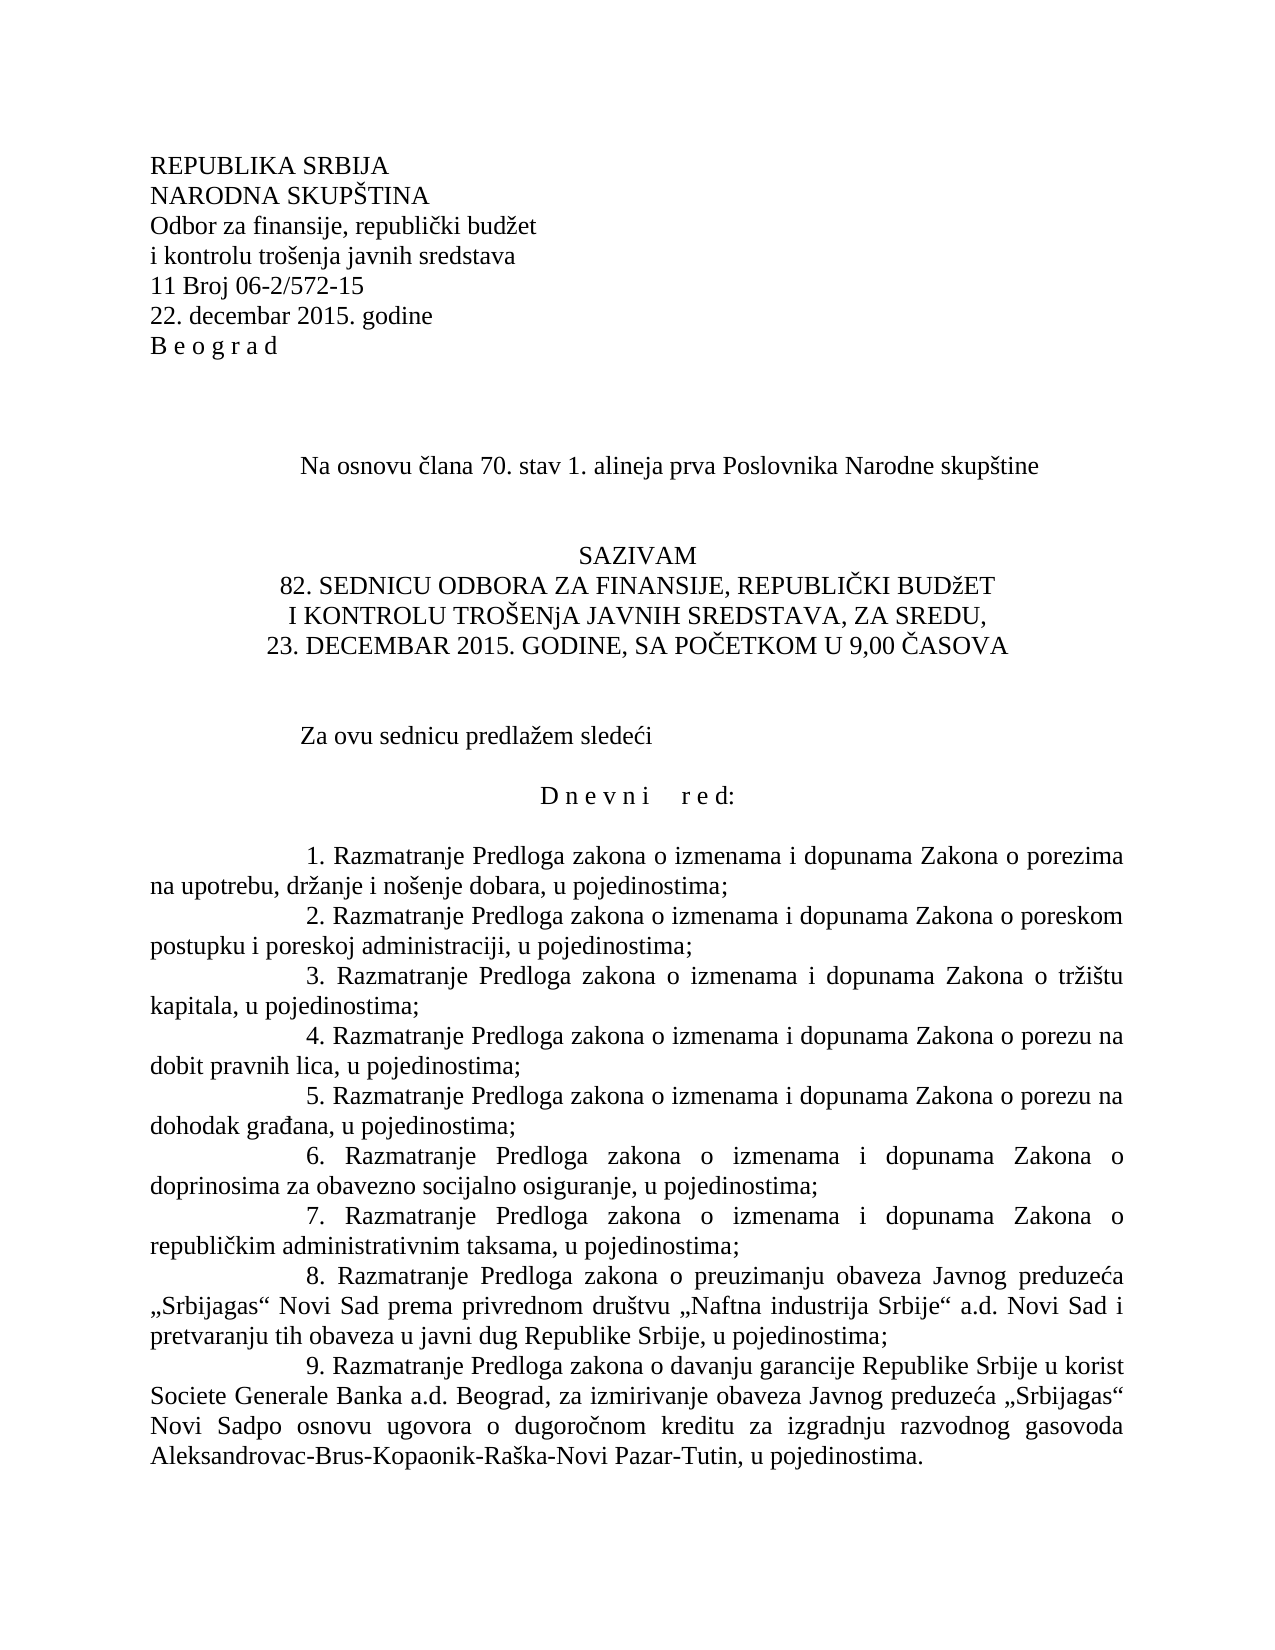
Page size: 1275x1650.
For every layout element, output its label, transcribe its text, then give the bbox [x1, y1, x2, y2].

text Odbor za finansije, republički budžet [150, 210, 1125, 240]
text 22. decembar 2015. godine [150, 300, 1125, 330]
text B e o g r a d [150, 330, 1125, 360]
text 11 Broj 06-2/572-15 [150, 270, 1125, 300]
text D n e v n i r e d: [150, 780, 1125, 810]
text 3. Razmatranje Predloga zakona o izmenama i dopunama Zakona o tržištu kapitala, u pojedinostima; [150, 960, 1125, 1020]
text 5. Razmatranje Predloga zakona o izmenama i dopunama Zakona o porezu na dohodak građana, u pojedinostima; [150, 1080, 1125, 1140]
text 23. DECEMBAR 2015. GODINE, SA POČETKOM U 9,00 ČASOVA [150, 630, 1125, 660]
text 8. Razmatranje Predloga zakona o preuzimanju obaveza Javnog preduzeća „Srbijagas“ Novi Sad prema privrednom društvu „Naftna industrija Srbije“ a.d. Novi Sad i pretvaranju tih obaveza u javni dug Republike Srbije, u pojedinostima; [150, 1260, 1125, 1350]
text 2. Razmatranje Predloga zakona o izmenama i dopunama Zakona o poreskom postupku i poreskoj administraciji, u pojedinostima; [150, 900, 1125, 960]
text I KONTROLU TROŠENjA JAVNIH SREDSTAVA, ZA SREDU, [150, 600, 1125, 630]
text 6. Razmatranje Predloga zakona o izmenama i dopunama Zakona o doprinosima za obavezno socijalno osiguranje, u pojedinostima; [150, 1140, 1125, 1200]
text 7. Razmatranje Predloga zakona o izmenama i dopunama Zakona o republičkim administrativnim taksama, u pojedinostima; [150, 1200, 1125, 1260]
text 1. Razmatranje Predloga zakona o izmenama i dopunama Zakona o porezima na upotrebu, držanje i nošenje dobara, u pojedinostima; [150, 840, 1125, 900]
text REPUBLIKA SRBIJA [150, 150, 1125, 180]
text 9. Razmatranje Predloga zakona o davanju garancije Republike Srbije u korist Societe Generale Banka a.d. Beograd, za izmirivanje obaveza Javnog preduzeća „Srbijagas“ Novi Sadpo osnovu ugovora o dugoročnom kreditu za izgradnju razvodnog gasovoda Aleksandrovac-Brus-Kopaonik-Raška-Novi Pazar-Tutin, u pojedinostima. [150, 1350, 1125, 1470]
text Na osnovu člana 70. stav 1. alineja prva Poslovnika Narodne skupštine [150, 450, 1125, 480]
text Za ovu sednicu predlažem sledeći [150, 720, 1125, 750]
text i kontrolu trošenja javnih sredstava [150, 240, 1125, 270]
text SAZIVAM [150, 540, 1125, 570]
text 82. SEDNICU ODBORA ZA FINANSIJE, REPUBLIČKI BUDžET [150, 570, 1125, 600]
text 4. Razmatranje Predloga zakona o izmenama i dopunama Zakona o porezu na dobit pravnih lica, u pojedinostima; [150, 1020, 1125, 1080]
text NARODNA SKUPŠTINA [150, 180, 1125, 210]
